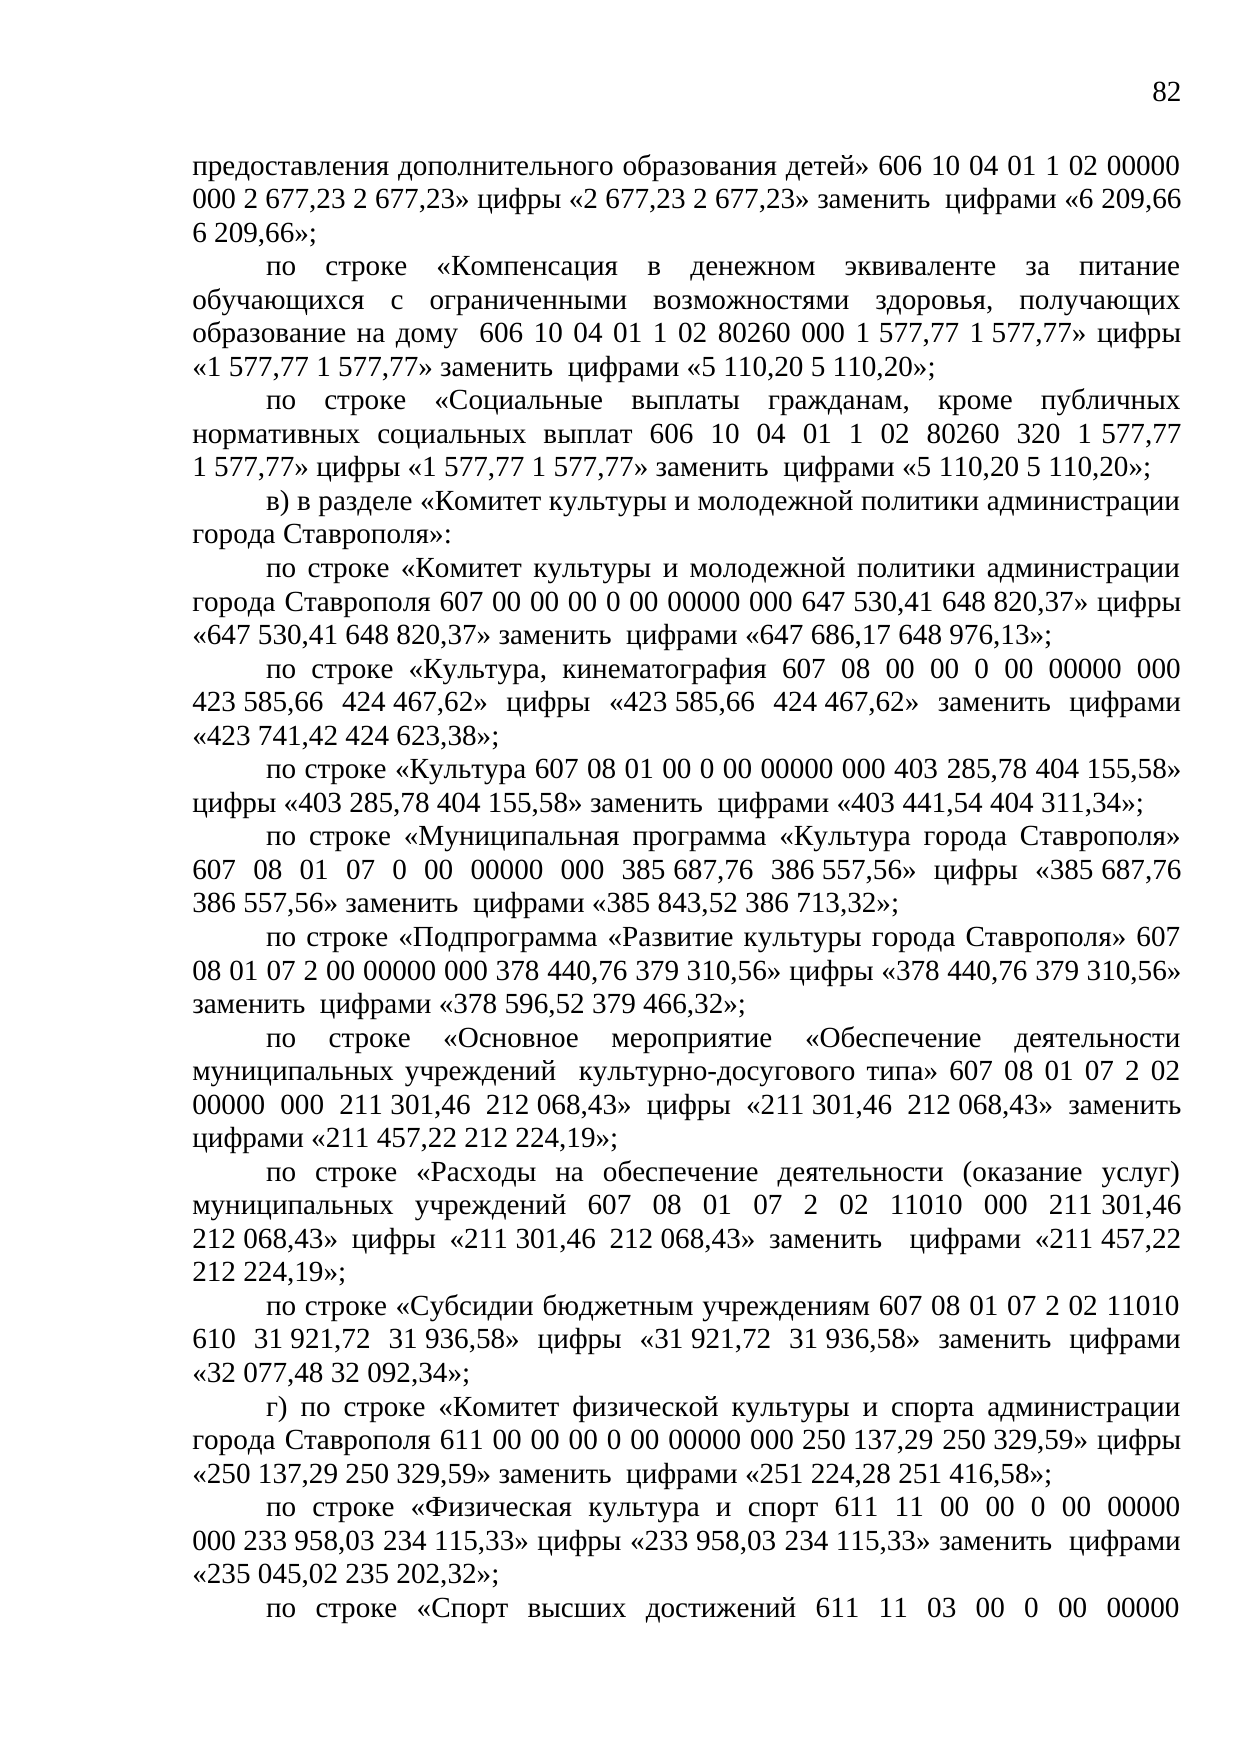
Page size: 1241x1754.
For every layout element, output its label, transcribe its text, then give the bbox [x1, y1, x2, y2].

text по строке «Расходы на обеспечение деятельности (оказание услуг) муниципальных учреждений 607 08 01 07 2 02 11010 000 211 301,46 212 068,43» цифры «211 301,46 212 068,43» заменить цифрами «211 457,22 212 224,19»; [192, 1154, 1181, 1288]
text по строке «Культура 607 08 01 00 0 00 00000 000 403 285,78 404 155,58» цифры «403 285,78 404 155,58» заменить цифрами «403 441,54 404 311,34»; [192, 751, 1181, 818]
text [192, 1590, 1181, 1623]
text по строке «Основное мероприятие «Обеспечение деятельности муниципальных учреждений культурно-досугового типа» 607 08 01 07 2 02 00000 000 211 301,46 212 068,43» цифры «211 301,46 212 068,43» заменить цифрами «211 457,22 212 224,19»; [192, 1020, 1181, 1154]
text по строке «Компенсация в денежном эквиваленте за питание обучающихся с ограниченными возможностями здоровья, получающих образование на дому 606 10 04 01 1 02 80260 000 1 577,77 1 577,77» цифры «1 577,77 1 577,77» заменить цифрами «5 110,20 5 110,20»; [192, 248, 1181, 382]
text по строке «Муниципальная программа «Культура города Ставрополя» 607 08 01 07 0 00 00000 000 385 687,76 386 557,56» цифры «385 687,76 386 557,56» заменить цифрами «385 843,52 386 713,32»; [192, 818, 1181, 919]
text по строке «Физическая культура и спорт 611 11 00 00 0 00 00000 000 233 958,03 234 115,33» цифры «233 958,03 234 115,33» заменить цифрами «235 045,02 235 202,32»; [192, 1489, 1181, 1590]
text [192, 148, 1181, 248]
text по строке «Подпрограмма «Развитие культуры города Ставрополя» 607 08 01 07 2 00 00000 000 378 440,76 379 310,56» цифры «378 440,76 379 310,56» заменить цифрами «378 596,52 379 466,32»; [192, 919, 1181, 1020]
text по строке «Субсидии бюджетным учреждениям 607 08 01 07 2 02 11010 610 31 921,72 31 936,58» цифры «31 921,72 31 936,58» заменить цифрами «32 077,48 32 092,34»; [192, 1288, 1181, 1389]
text по строке «Комитет культуры и молодежной политики администрации города Ставрополя 607 00 00 00 0 00 00000 000 647 530,41 648 820,37» цифры «647 530,41 648 820,37» заменить цифрами «647 686,17 648 976,13»; [192, 550, 1181, 651]
text г) по строке «Комитет физической культуры и спорта администрации города Ставрополя 611 00 00 00 0 00 00000 000 250 137,29 250 329,59» цифры «250 137,29 250 329,59» заменить цифрами «251 224,28 251 416,58»; [192, 1389, 1181, 1489]
text по строке «Культура, кинематография 607 08 00 00 0 00 00000 000 423 585,66 424 467,62» цифры «423 585,66 424 467,62» заменить цифрами «423 741,42 424 623,38»; [192, 651, 1181, 751]
text в) в разделе «Комитет культуры и молодежной политики администрации города Ставрополя»: [192, 483, 1181, 550]
text по строке «Социальные выплаты гражданам, кроме публичных нормативных социальных выплат 606 10 04 01 1 02 80260 320 1 577,77 1 577,77» цифры «1 577,77 1 577,77» заменить цифрами «5 110,20 5 110,20»; [192, 382, 1181, 483]
